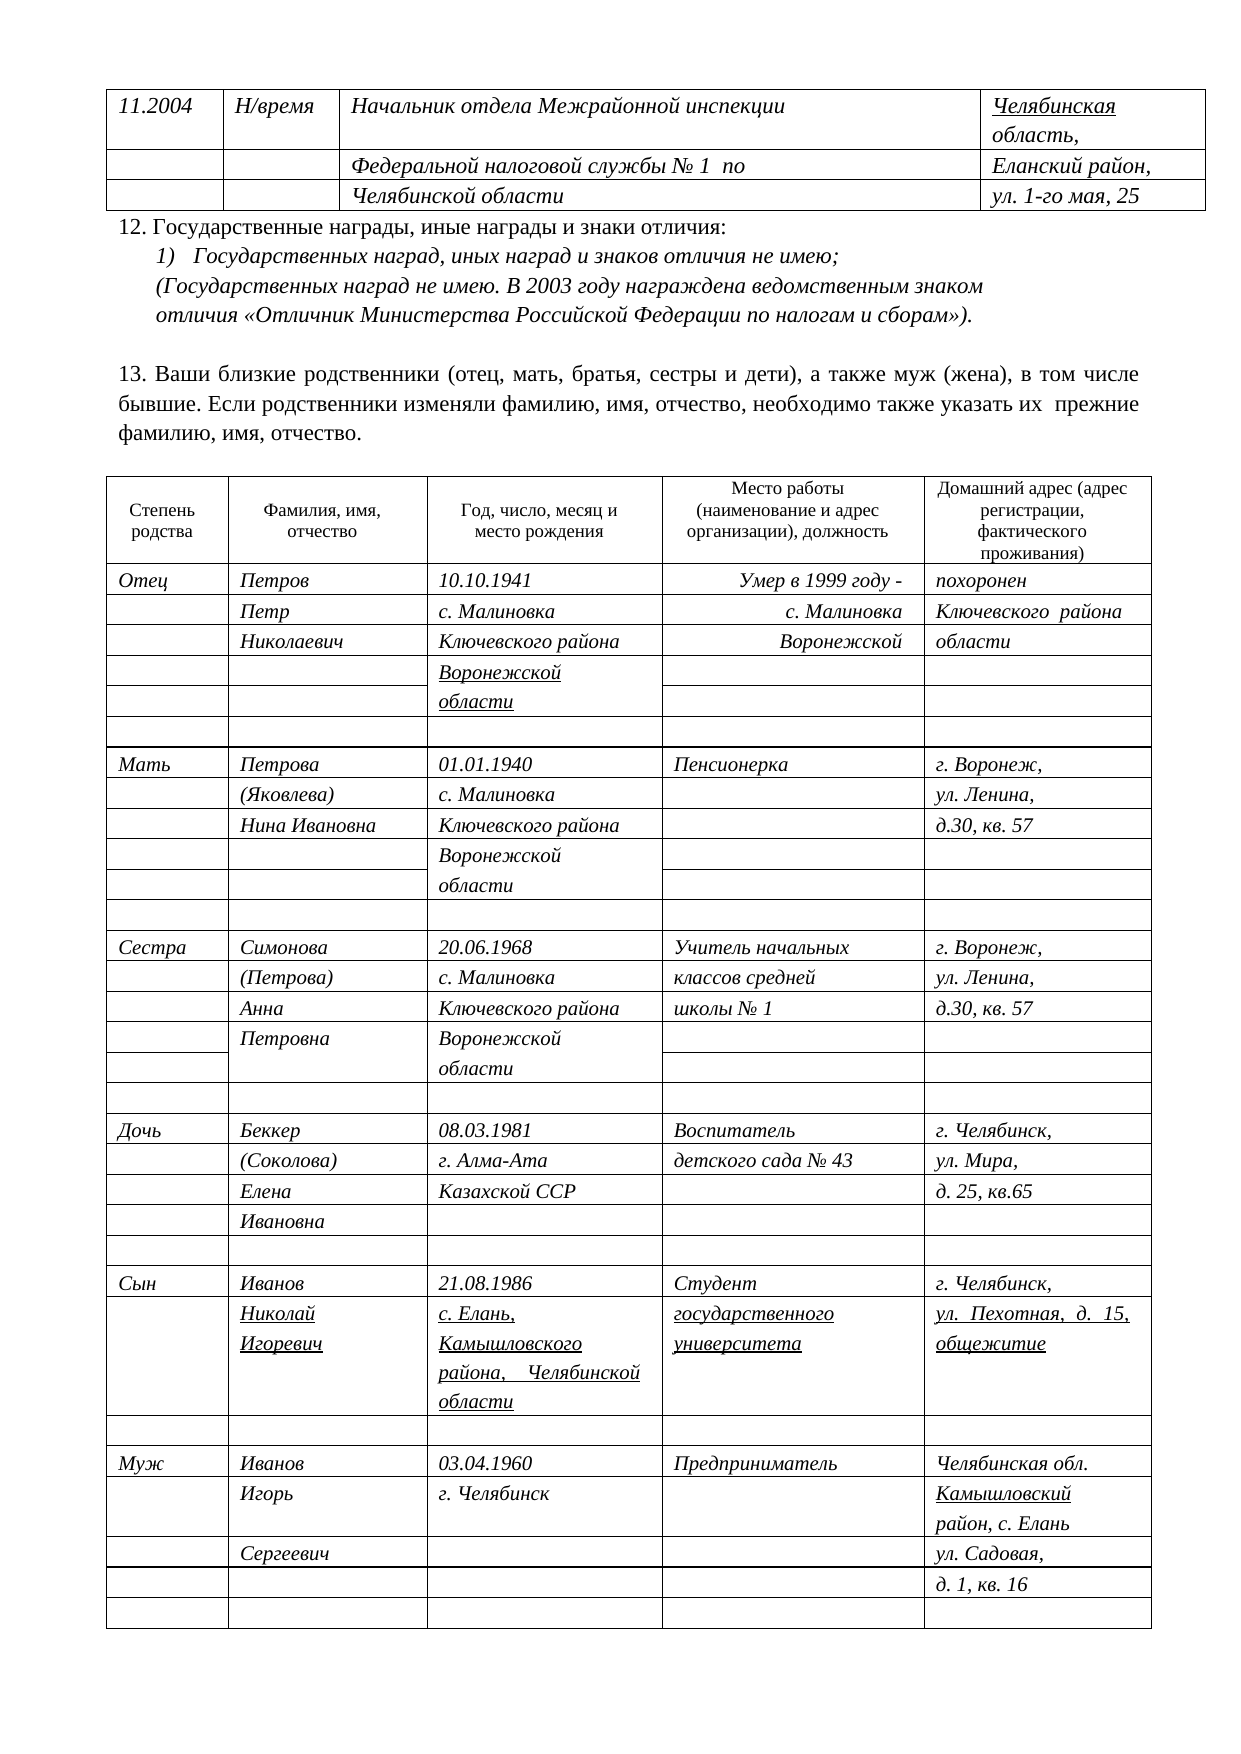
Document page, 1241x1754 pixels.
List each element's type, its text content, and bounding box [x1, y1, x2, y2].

table_cell государственного университета [663, 1297, 924, 1415]
table_header Фамилия, имя, отчество [229, 477, 427, 563]
table_cell [107, 686, 228, 716]
table_cell [107, 1537, 228, 1566]
table_cell [663, 1537, 924, 1566]
table_cell [663, 839, 924, 868]
text 13. Ваши близкие родственники (отец, мать, братья, сестры и дети), а также муж (жена), в том числе бывшие. Если родственники изменяли фамилию, имя, отчество, необходимо также указать их прежние фамилию, имя, отчество. [118, 358, 1141, 447]
table_cell Начальник отдела Межрайонной инспекции [340, 90, 980, 149]
table_cell [663, 656, 924, 685]
table_cell 01.01.1940 [428, 748, 662, 777]
text (Государственных наград не имею. В 2003 году награждена ведомственным знаком [156, 270, 1141, 299]
table_cell с. Малиновка [428, 961, 662, 991]
table_cell [107, 809, 228, 838]
table_cell [229, 1083, 427, 1113]
table_cell Петровна [229, 1022, 427, 1082]
table_cell [107, 1205, 228, 1235]
table_cell [107, 180, 223, 210]
table_cell [107, 150, 223, 179]
table_cell [925, 656, 1151, 685]
table_cell с. Малиновка [663, 595, 924, 624]
table_cell ул. Мира, [925, 1144, 1151, 1174]
table_cell Ключевского района [428, 625, 662, 655]
table_cell с. Елань, Камышловского района, Челябинской области [428, 1297, 662, 1415]
table_header Домашний адрес (адрес регистрации, фактического проживания) [925, 477, 1151, 563]
table_cell [224, 150, 339, 179]
table_cell похоронен [925, 564, 1151, 594]
table_cell 20.06.1968 [428, 931, 662, 960]
table_cell ул. Ленина, [925, 961, 1151, 991]
table_cell [107, 1144, 228, 1174]
table_cell [663, 1598, 924, 1627]
table_cell [224, 180, 339, 210]
table_cell Муж [107, 1446, 228, 1476]
table_cell детского сада № 43 [663, 1144, 924, 1174]
table_header Степень родства [107, 477, 228, 563]
table_cell Казахской ССР [428, 1175, 662, 1204]
table_cell [925, 900, 1151, 929]
table_cell Учитель начальных [663, 931, 924, 960]
table_cell [663, 686, 924, 716]
table_cell ул. Ленина, [925, 778, 1151, 807]
table_cell [107, 1236, 228, 1265]
table_cell классов средней [663, 961, 924, 991]
table_cell [663, 717, 924, 746]
table_cell Мать [107, 748, 228, 777]
table_cell [107, 1598, 228, 1627]
table_cell Иванов [229, 1266, 427, 1296]
table_cell [663, 870, 924, 899]
table_cell Сергеевич [229, 1537, 427, 1566]
table_cell Челябинская обл. [925, 1446, 1151, 1476]
table_cell Ивановна [229, 1205, 427, 1235]
table_cell [428, 900, 662, 929]
table_cell [107, 1022, 228, 1052]
table_cell [925, 1416, 1151, 1445]
table_cell школы № 1 [663, 992, 924, 1021]
table_cell [107, 625, 228, 655]
table_cell [229, 1598, 427, 1627]
table_cell Петрова [229, 748, 427, 777]
table_cell Нина Ивановна [229, 809, 427, 838]
table_cell [107, 1053, 228, 1082]
table_cell Ключевского района [925, 595, 1151, 624]
table_cell г. Алма-Ата [428, 1144, 662, 1174]
table_cell [925, 1022, 1151, 1052]
table_cell [925, 1598, 1151, 1627]
table_cell Воронежской области [428, 656, 662, 716]
table_cell Умер в 1999 году - [663, 564, 924, 594]
table_cell Николай Игоревич [229, 1297, 427, 1415]
table_cell [663, 778, 924, 807]
table_cell [428, 1568, 662, 1597]
table_cell Студент [663, 1266, 924, 1296]
table_cell г. Воронеж, [925, 931, 1151, 960]
table_cell [663, 809, 924, 838]
table_cell д. 25, кв.65 [925, 1175, 1151, 1204]
table_cell Воронежской [663, 625, 924, 655]
table_cell с. Малиновка [428, 595, 662, 624]
table_cell Н/время [224, 90, 339, 149]
table_cell [229, 900, 427, 929]
table_cell ул. 1-го мая, 25 [981, 180, 1205, 210]
table_cell ул. Садовая, [925, 1537, 1151, 1566]
table_cell Еланский район, [981, 150, 1205, 179]
text 12. Государственные награды, иные награды и знаки отличия: [118, 211, 1141, 240]
table_cell д. 1, кв. 16 [925, 1568, 1151, 1597]
table_cell [663, 1236, 924, 1265]
list Государственных наград, иных наград и знаков отличия не имею; [156, 240, 1141, 270]
table_cell [229, 1416, 427, 1445]
table_cell Анна [229, 992, 427, 1021]
table_cell г. Челябинск, [925, 1266, 1151, 1296]
table_cell [229, 1236, 427, 1265]
table_cell Сестра [107, 931, 228, 960]
table_cell [663, 1022, 924, 1052]
table_cell [663, 1205, 924, 1235]
table_cell [107, 656, 228, 685]
table_cell [925, 686, 1151, 716]
table_cell [107, 961, 228, 991]
table_cell области [925, 625, 1151, 655]
table_cell [107, 595, 228, 624]
table_cell [229, 656, 427, 685]
table_cell [428, 717, 662, 746]
table_cell [925, 870, 1151, 899]
table_cell Отец [107, 564, 228, 594]
table_cell [107, 900, 228, 929]
table_cell [663, 900, 924, 929]
table_cell [107, 1297, 228, 1415]
table_cell [107, 870, 228, 899]
table_cell [107, 1568, 228, 1597]
table_cell (Петрова) [229, 961, 427, 991]
table_cell Ключевского района [428, 809, 662, 838]
table_cell [229, 717, 427, 746]
table_cell Симонова [229, 931, 427, 960]
table_cell [229, 839, 427, 868]
table_cell г. Воронеж, [925, 748, 1151, 777]
table_cell Камышловский район, с. Елань [925, 1477, 1151, 1536]
table_cell [428, 1416, 662, 1445]
table_cell [107, 1083, 228, 1113]
table_cell 08.03.1981 [428, 1114, 662, 1143]
table_cell [925, 717, 1151, 746]
table_cell [925, 1053, 1151, 1082]
table_cell д.30, кв. 57 [925, 992, 1151, 1021]
table_cell г. Челябинск, [925, 1114, 1151, 1143]
table_cell Федеральной налоговой службы № 1 по [340, 150, 980, 179]
table_cell Воспитатель [663, 1114, 924, 1143]
table_cell ул. Пехотная, д. 15, общежитие [925, 1297, 1151, 1415]
table_cell [107, 778, 228, 807]
table_cell Игорь [229, 1477, 427, 1536]
table_cell [925, 839, 1151, 868]
table_cell 11.2004 [107, 90, 223, 149]
table_cell [428, 1205, 662, 1235]
table_cell [663, 1477, 924, 1536]
table_cell Николаевич [229, 625, 427, 655]
table_cell [107, 1477, 228, 1536]
table_cell 03.04.1960 [428, 1446, 662, 1476]
table_cell Иванов [229, 1446, 427, 1476]
table_cell [107, 717, 228, 746]
table_cell г. Челябинск [428, 1477, 662, 1536]
table_cell (Соколова) [229, 1144, 427, 1174]
table_cell [107, 1175, 228, 1204]
table_cell Елена [229, 1175, 427, 1204]
table_cell [663, 1053, 924, 1082]
table_cell с. Малиновка [428, 778, 662, 807]
table_header Год, число, месяц и место рождения [428, 477, 662, 563]
table_cell Сын [107, 1266, 228, 1296]
table_cell [428, 1598, 662, 1627]
table_cell Беккер [229, 1114, 427, 1143]
table_cell Челябинская область, [981, 90, 1205, 149]
table_cell [428, 1537, 662, 1566]
table_cell Воронежской области [428, 839, 662, 899]
table_cell Воронежской области [428, 1022, 662, 1082]
table_cell Петр [229, 595, 427, 624]
table_cell [107, 992, 228, 1021]
table_cell Пенсионерка [663, 748, 924, 777]
table_cell [925, 1083, 1151, 1113]
table_cell Петров [229, 564, 427, 594]
table_cell (Яковлева) [229, 778, 427, 807]
table_cell [107, 839, 228, 868]
table_header Место работы (наименование и адрес организации), должность [663, 477, 924, 563]
table_cell [663, 1568, 924, 1597]
table_cell 21.08.1986 [428, 1266, 662, 1296]
table_cell д.30, кв. 57 [925, 809, 1151, 838]
text отличия «Отличник Министерства Российской Федерации по налогам и сборам»). [156, 299, 1141, 329]
table_cell [428, 1236, 662, 1265]
table_cell Челябинской области [340, 180, 980, 210]
table_cell [229, 1568, 427, 1597]
table_cell [229, 870, 427, 899]
table_cell [663, 1416, 924, 1445]
table_cell Предприниматель [663, 1446, 924, 1476]
table_cell [428, 1083, 662, 1113]
table_cell [925, 1236, 1151, 1265]
table_cell [663, 1175, 924, 1204]
table_cell 10.10.1941 [428, 564, 662, 594]
table_cell [663, 1083, 924, 1113]
table_cell [925, 1205, 1151, 1235]
table_cell Ключевского района [428, 992, 662, 1021]
table_cell [107, 1416, 228, 1445]
table_cell [229, 686, 427, 716]
table_cell Дочь [107, 1114, 228, 1143]
